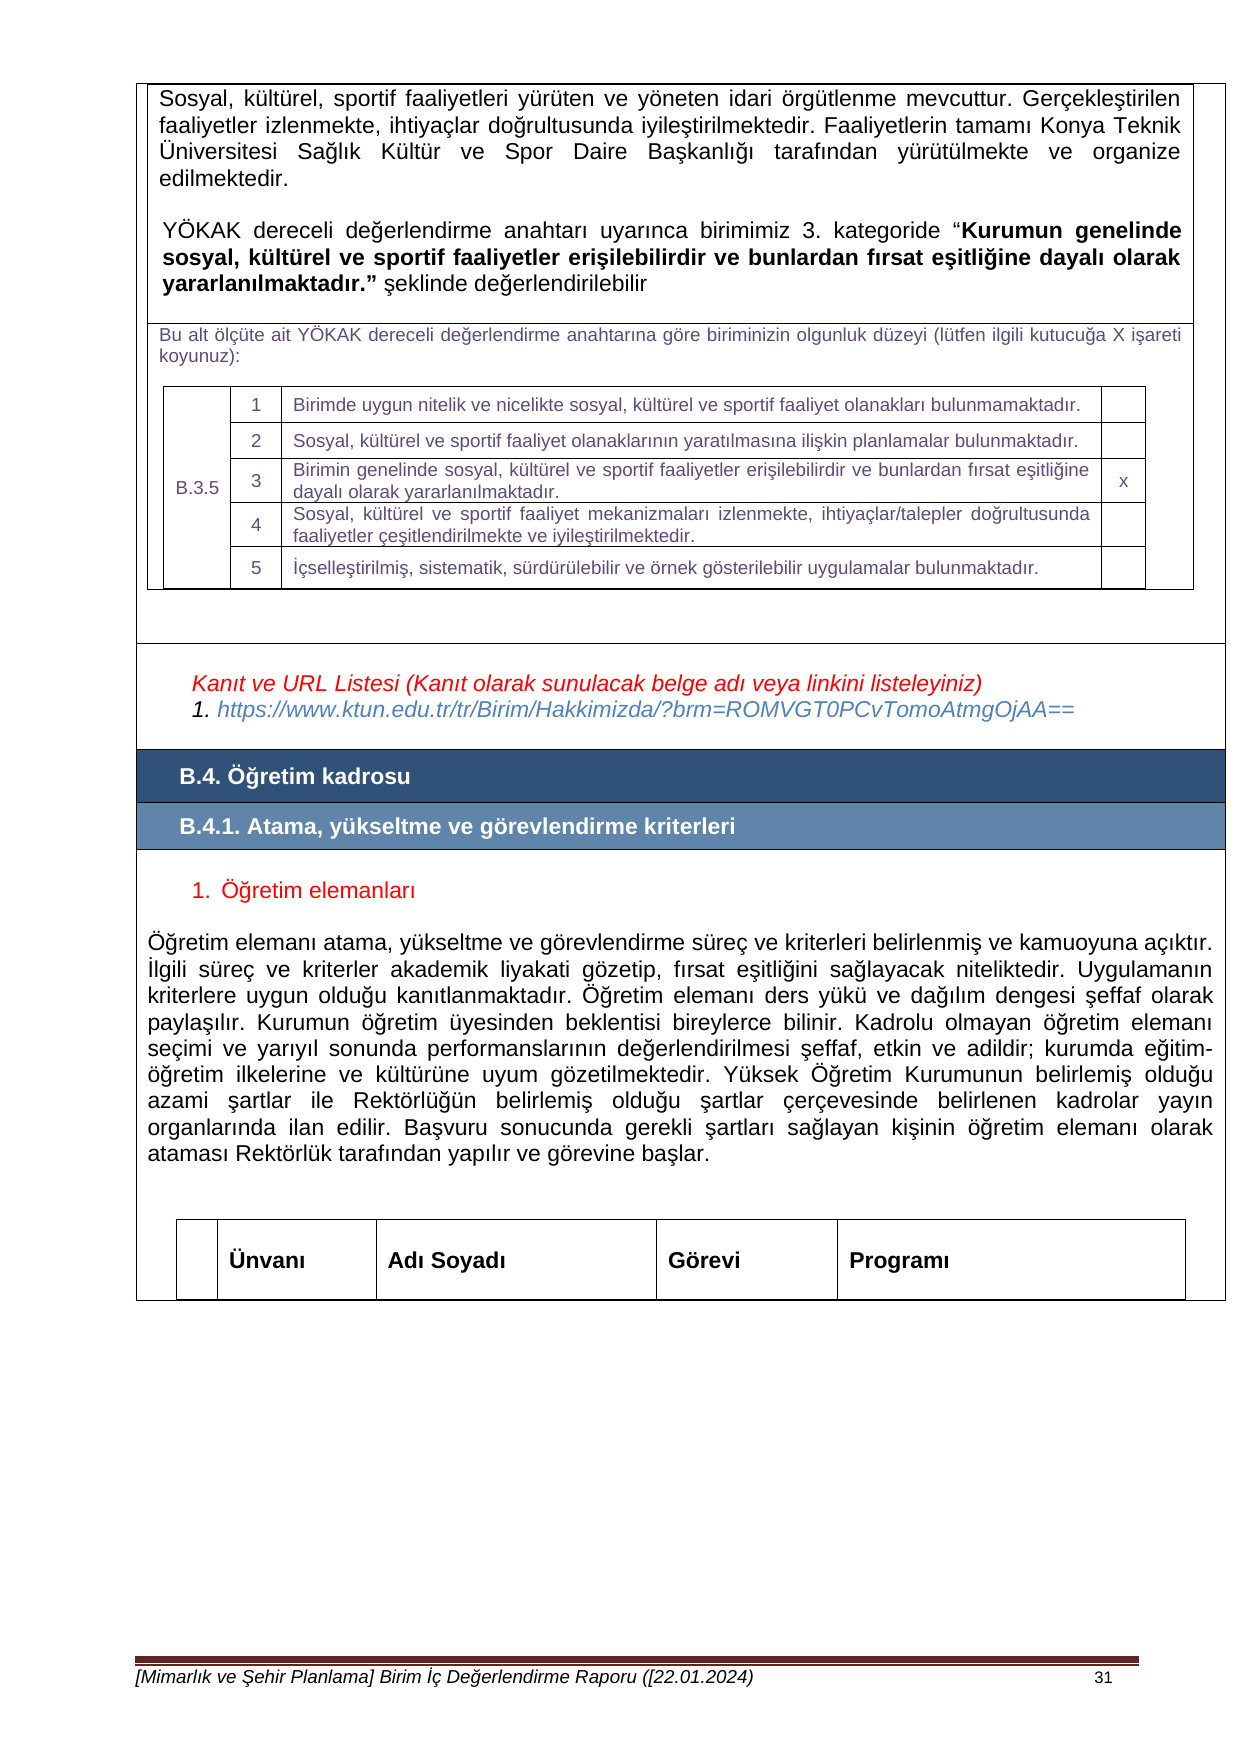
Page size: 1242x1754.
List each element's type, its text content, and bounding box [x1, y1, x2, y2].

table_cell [137, 850, 1225, 1300]
table_cell Kanıt ve URL Listesi (Kanıt olarak sunulacak belge adı veya linkini listeleyiniz) 1. https://www.ktun.edu.tr/tr/Birim/Hakkimizda/?brm=ROMVGT0PCvTomoAtmgOjAA== [137, 644, 1225, 749]
table_cell B.4.1. Atama, yükseltme ve görevlendirme kriterleri [137, 803, 1225, 849]
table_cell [137, 84, 1225, 642]
table_cell B.4. Öğretim kadrosu [137, 750, 1225, 802]
